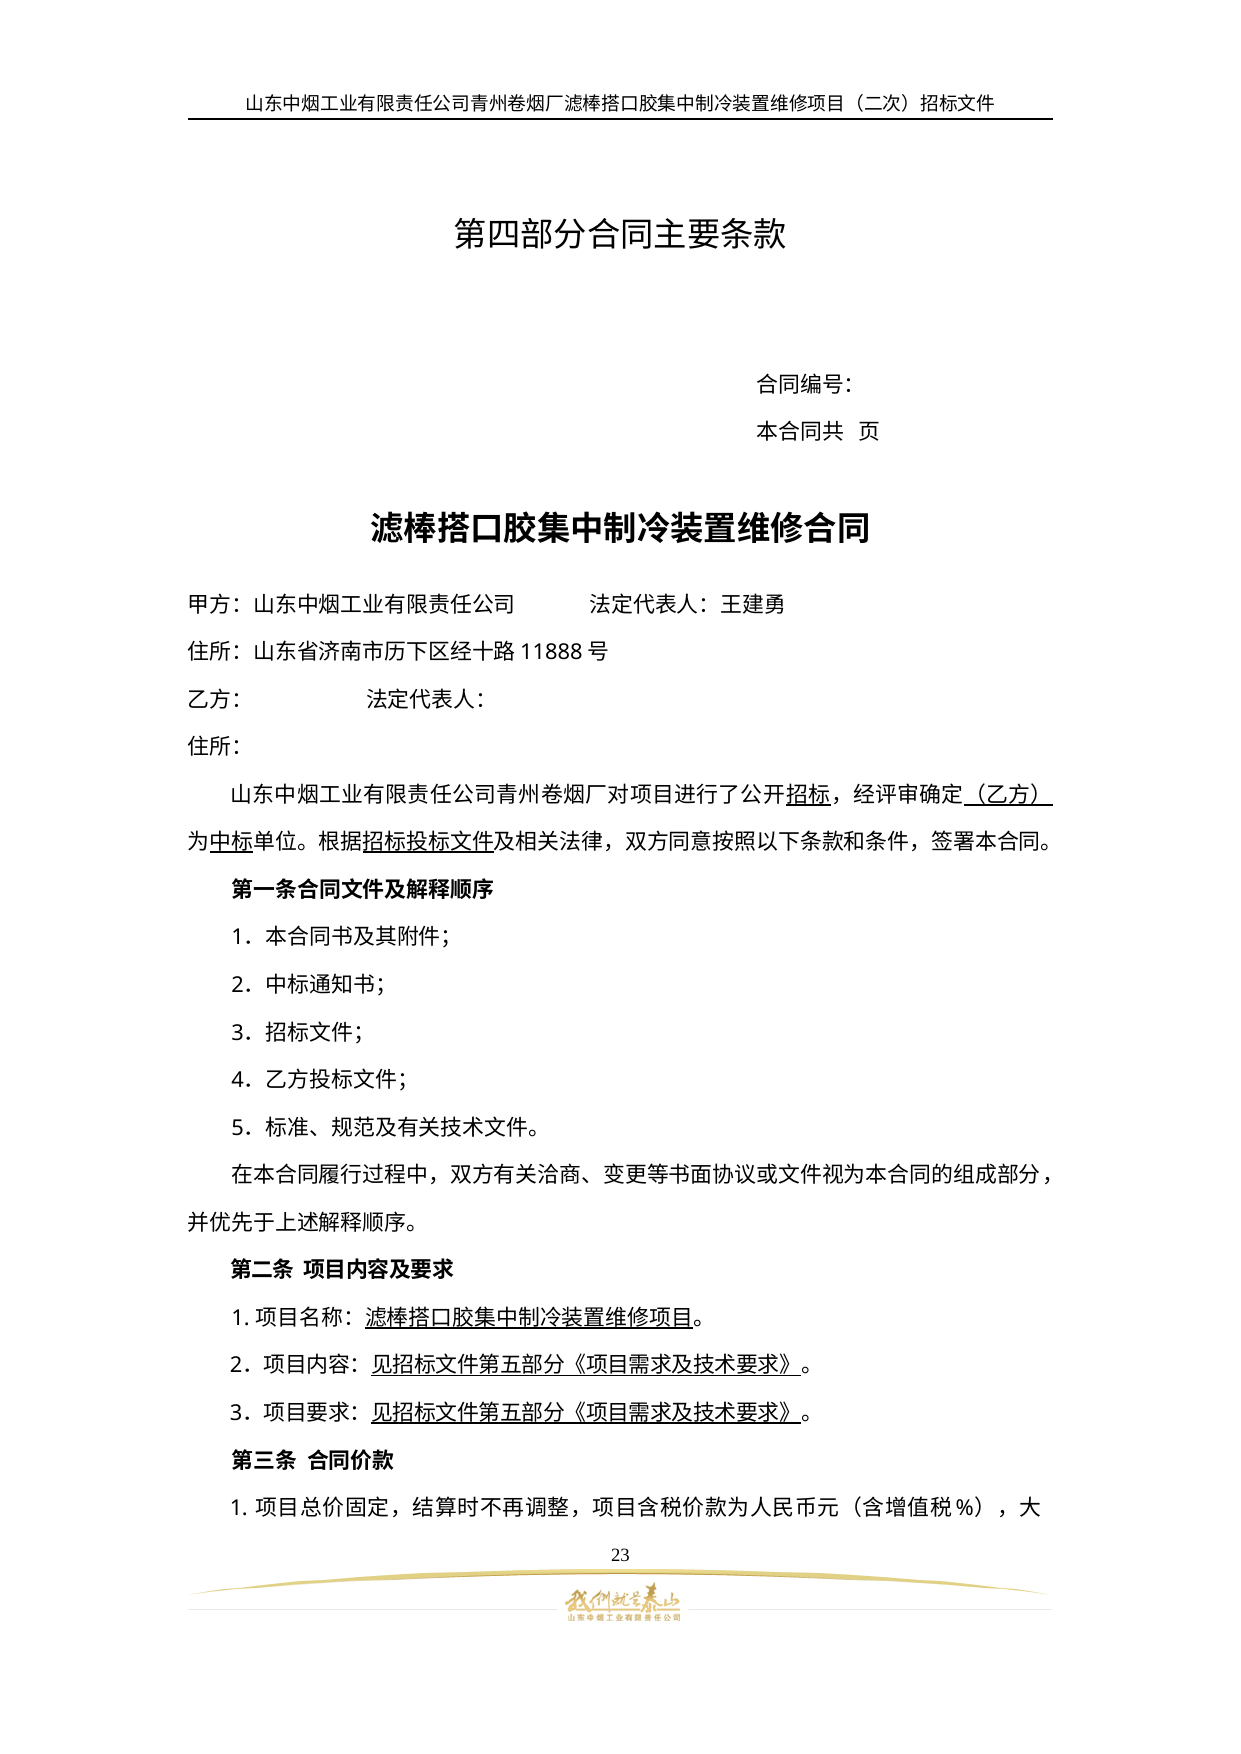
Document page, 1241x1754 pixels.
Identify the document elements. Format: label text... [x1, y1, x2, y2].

text 合同编号： [187, 367, 1053, 398]
text 乙方： 法定代表人： [187, 682, 1053, 713]
text 1. 项目名称：滤棒搭口胶集中制冷装置维修项目。 [187, 1300, 1042, 1332]
text 住所： [187, 729, 1053, 761]
text 3．招标文件； [187, 1014, 1042, 1046]
text 4．乙方投标文件； [187, 1062, 1042, 1094]
text 住所：山东省济南市历下区经十路11888号 [187, 634, 1053, 666]
text 在本合同履行过程中，双方有关洽商、变更等书面协议或文件视为本合同的组成部分，并优先于上述解释顺序。 [187, 1157, 1042, 1236]
text 第二条 项目内容及要求 [187, 1252, 1042, 1284]
text 滤棒搭口胶集中制冷装置维修合同 [187, 502, 1053, 550]
text 1. 项目总价固定，结算时不再调整，项目含税价款为人民币元（含增值税%），大写：；不含税价款为人民币元，大写。价格明细如下表： [187, 1490, 1042, 1522]
picture [188, 1565, 1053, 1629]
text 2．中标通知书； [187, 967, 1042, 999]
text 本合同共 页 [187, 414, 1053, 446]
text 第四部分合同主要条款 [187, 199, 1053, 264]
text 5．标准、规范及有关技术文件。 [187, 1110, 1042, 1141]
text 第一条合同文件及解释顺序 [187, 872, 1042, 903]
text 3．项目要求：见招标文件第五部分《项目需求及技术要求》。 [187, 1395, 1042, 1427]
text 2．项目内容：见招标文件第五部分《项目需求及技术要求》。 [187, 1347, 1042, 1379]
text 1．本合同书及其附件； [187, 919, 1042, 951]
text 甲方：山东中烟工业有限责任公司 法定代表人：王建勇 [187, 587, 1053, 618]
text 山东中烟工业有限责任公司青州卷烟厂对项目进行了公开招标，经评审确定（乙方）为中标单位。根据招标投标文件及相关法律，双方同意按照以下条款和条件，签署本合同。 [187, 777, 1053, 856]
text 第三条 合同价款 [187, 1443, 1042, 1474]
